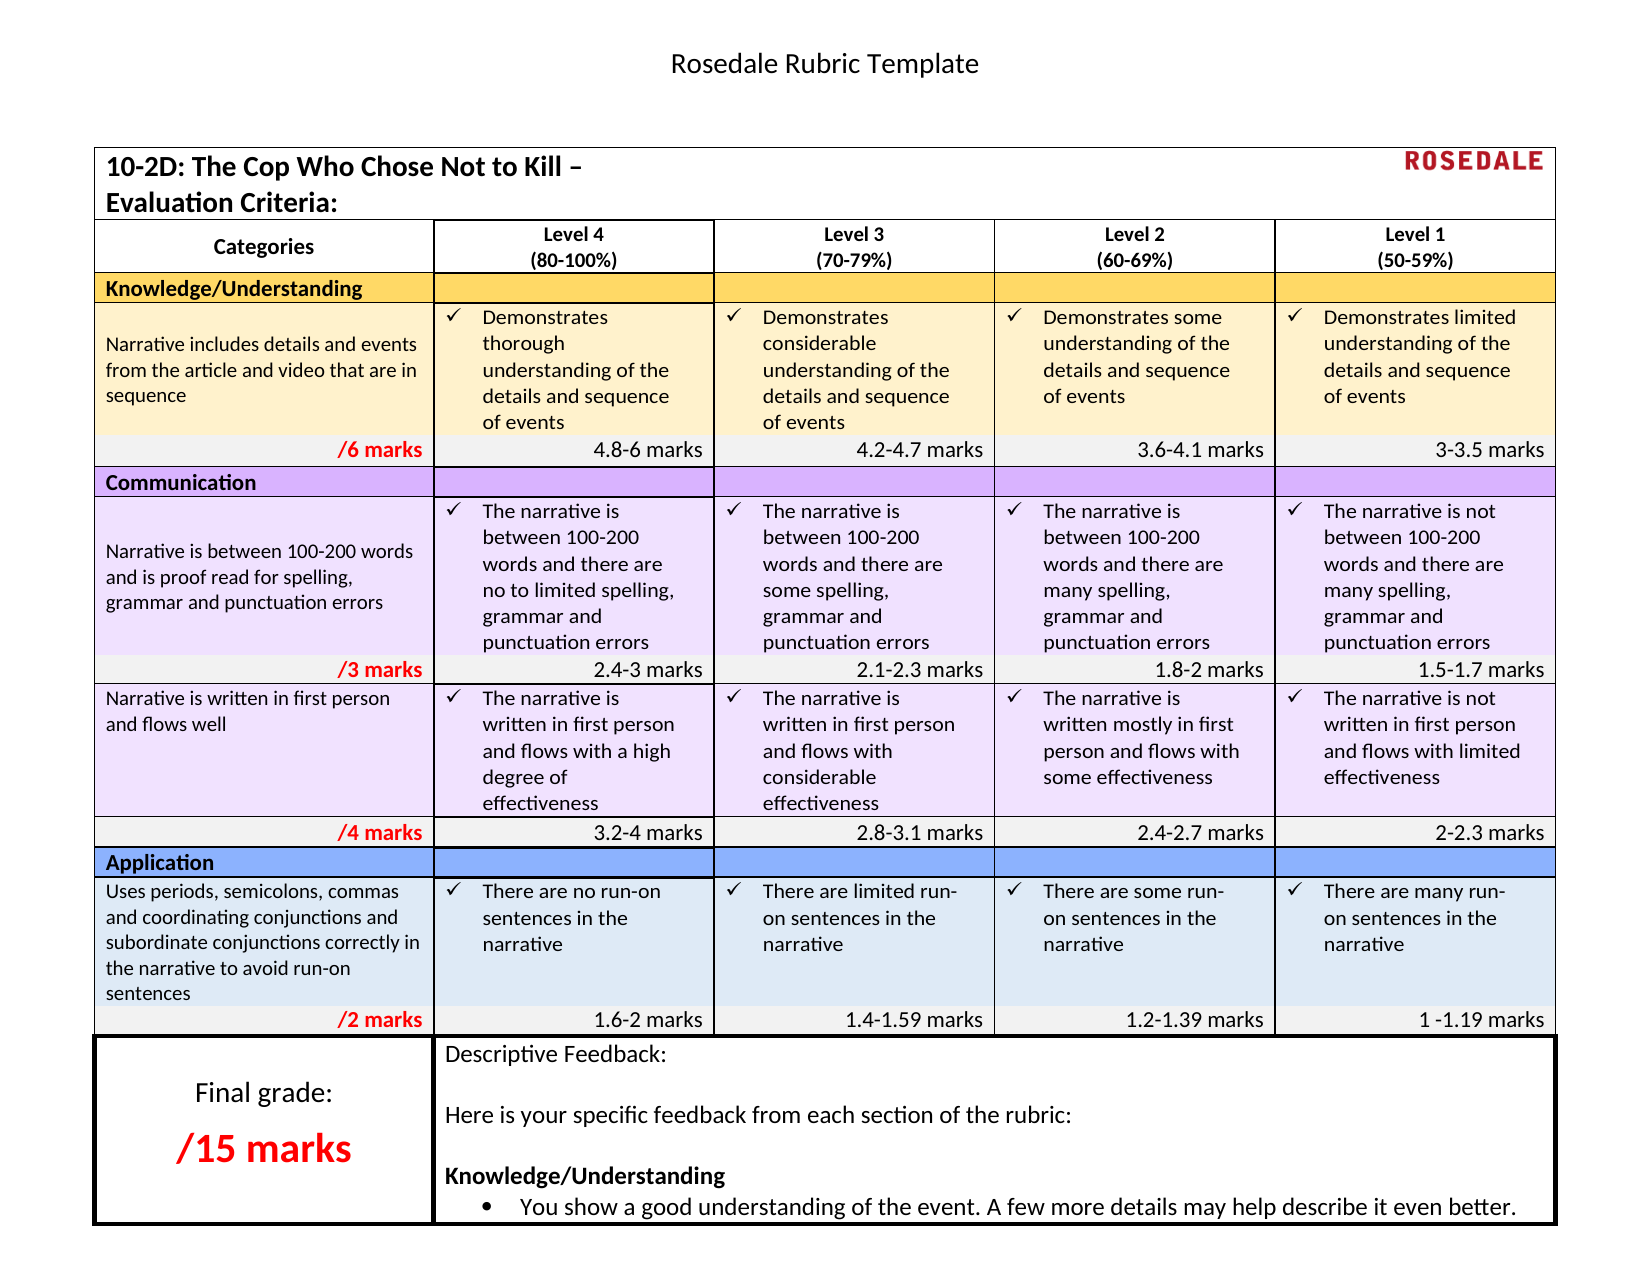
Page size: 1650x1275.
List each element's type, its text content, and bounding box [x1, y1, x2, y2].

table_cell The narrative is between 100-200 words and there are some spelling, grammar and punctuation errors [715, 497, 994, 655]
table_cell 1.5-1.7 marks [1276, 655, 1555, 683]
table_cell The narrative is written in first person and flows with a high degree of effectiveness [435, 685, 713, 816]
table_cell /3 marks [95, 655, 433, 683]
table_cell 3.6-4.1 marks [995, 435, 1274, 466]
table_cell [715, 467, 994, 496]
table_cell 1.4-1.59 marks [715, 1006, 994, 1034]
table_header [825, 148, 1555, 219]
table_cell [435, 274, 713, 302]
table_cell 1.2-1.39 marks [995, 1006, 1274, 1034]
table_cell Categories [95, 220, 433, 272]
table_cell Narrative is written in first person and flows well [95, 684, 433, 816]
table_cell [1276, 467, 1555, 496]
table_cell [436, 1038, 1553, 1221]
table_cell 3-3.5 marks [1276, 435, 1555, 466]
table_cell 4.8-6 marks [435, 435, 713, 466]
table_cell Level 4 (80-100%) [435, 221, 713, 272]
table_cell 1.8-2 marks [995, 655, 1274, 683]
table_cell [995, 848, 1274, 876]
table_cell Demonstrates thorough understanding of the details and sequence of events [435, 304, 713, 435]
table_cell The narrative is written in first person and flows with considerable effectiveness [715, 684, 994, 816]
table_cell /6 marks [95, 435, 433, 466]
table_cell [435, 468, 713, 496]
table_cell [435, 849, 713, 876]
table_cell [97, 1038, 431, 1221]
table_cell 2-2.3 marks [1276, 817, 1555, 846]
table_cell [715, 273, 994, 302]
table_cell The narrative is written mostly in first person and flows with some effectiveness [995, 684, 1274, 816]
text Rosedale Rubric Template [75, 45, 1575, 81]
table_cell /4 marks [95, 817, 433, 846]
table_cell Demonstrates considerable understanding of the details and sequence of events [715, 303, 994, 435]
table_cell The narrative is between 100-200 words and there are no to limited spelling, grammar and punctuation errors [435, 498, 713, 655]
table_cell Application [95, 848, 433, 876]
table_cell 3.2-4 marks [435, 818, 713, 846]
table_cell [1276, 273, 1555, 302]
table_cell Narrative is between 100-200 words and is proof read for spelling, grammar and punctuation errors [95, 497, 433, 655]
table_cell There are many run-on sentences in the narrative [1276, 878, 1555, 1006]
table_cell The narrative is between 100-200 words and there are many spelling, grammar and punctuation errors [995, 497, 1274, 655]
table_cell Communication [95, 467, 433, 496]
table_cell Demonstrates limited understanding of the details and sequence of events [1276, 303, 1555, 435]
table_cell Level 1 (50-59%) [1276, 220, 1555, 272]
table_cell 4.2-4.7 marks [715, 435, 994, 466]
table_cell Level 3 (70-79%) [715, 220, 994, 272]
table_cell 2.4-2.7 marks [995, 817, 1274, 846]
table_cell There are some run-on sentences in the narrative [995, 878, 1274, 1006]
table_cell 2.4-3 marks [435, 655, 713, 683]
table_cell There are no run-on sentences in the narrative [435, 879, 713, 1006]
table_cell 1 -1.19 marks [1276, 1006, 1555, 1034]
table_cell [1276, 848, 1555, 876]
table_cell The narrative is not between 100-200 words and there are many spelling, grammar and punctuation errors [1276, 497, 1555, 655]
table_cell [995, 467, 1274, 496]
table_cell Knowledge/Understanding [95, 273, 433, 302]
table_cell 2.1-2.3 marks [715, 655, 994, 683]
table_cell /2 marks [95, 1006, 433, 1034]
table_cell 2.8-3.1 marks [715, 817, 994, 846]
table_cell Narrative includes details and events from the article and video that are in sequence [95, 303, 433, 435]
table_cell [995, 273, 1274, 302]
table_cell 1.6-2 marks [435, 1006, 713, 1034]
table_cell Level 2 (60-69%) [995, 220, 1274, 272]
table_cell There are limited run-on sentences in the narrative [715, 878, 994, 1006]
table_header 10-2D: The Cop Who Chose Not to Kill – Evaluation Criteria: [95, 148, 825, 219]
picture [1402, 148, 1545, 172]
table_cell Uses periods, semicolons, commas and coordinating conjunctions and subordinate conjunctions correctly in the narrative to avoid run-on sentences [95, 878, 433, 1006]
table_cell The narrative is not written in first person and flows with limited effectiveness [1276, 684, 1555, 816]
table_cell Demonstrates some understanding of the details and sequence of events [995, 303, 1274, 435]
table_cell [715, 848, 994, 876]
